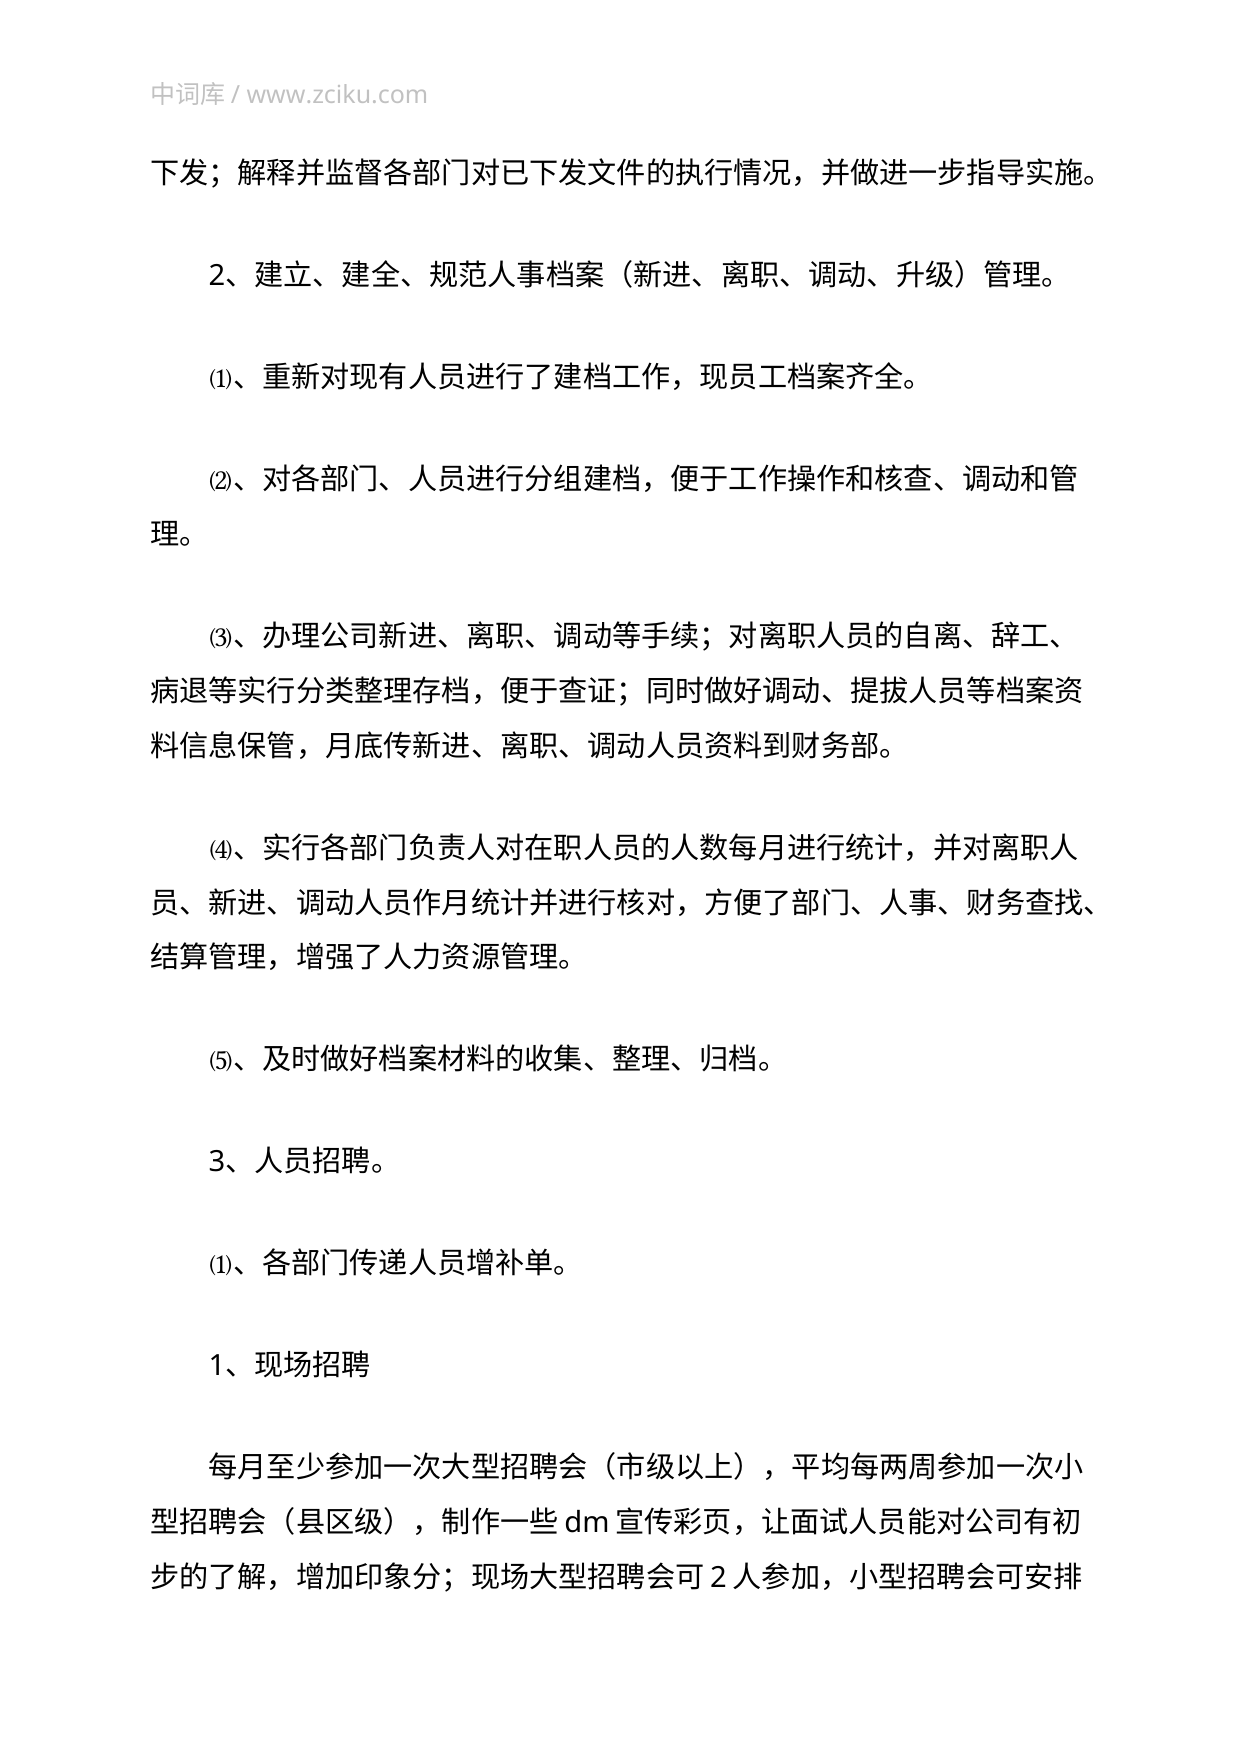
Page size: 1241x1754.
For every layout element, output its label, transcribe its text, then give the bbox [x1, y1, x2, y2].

text 1、现场招聘 [150, 1342, 1090, 1384]
text ⑵、对各部门、人员进行分组建档，便于工作操作和核查、调动和管理。 [150, 456, 1090, 553]
text ⑷、实行各部门负责人对在职人员的人数每月进行统计，并对离职人员、新进、调动人员作月统计并进行核对，方便了部门、人事、财务查找、结算管理，增强了人力资源管理。 [150, 824, 1090, 976]
text 3、人员招聘。 [150, 1138, 1090, 1180]
text ⑴、重新对现有人员进行了建档工作，现员工档案齐全。 [150, 354, 1090, 396]
text 2、建立、建全、规范人事档案（新进、离职、调动、升级）管理。 [150, 252, 1090, 294]
text ⑴、各部门传递人员增补单。 [150, 1240, 1090, 1282]
text ⑶、办理公司新进、离职、调动等手续；对离职人员的自离、辞工、病退等实行分类整理存档，便于查证；同时做好调动、提拔人员等档案资料信息保管，月底传新进、离职、调动人员资料到财务部。 [150, 612, 1090, 765]
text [150, 1444, 1090, 1596]
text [150, 150, 1090, 192]
text ⑸、及时做好档案材料的收集、整理、归档。 [150, 1036, 1090, 1078]
